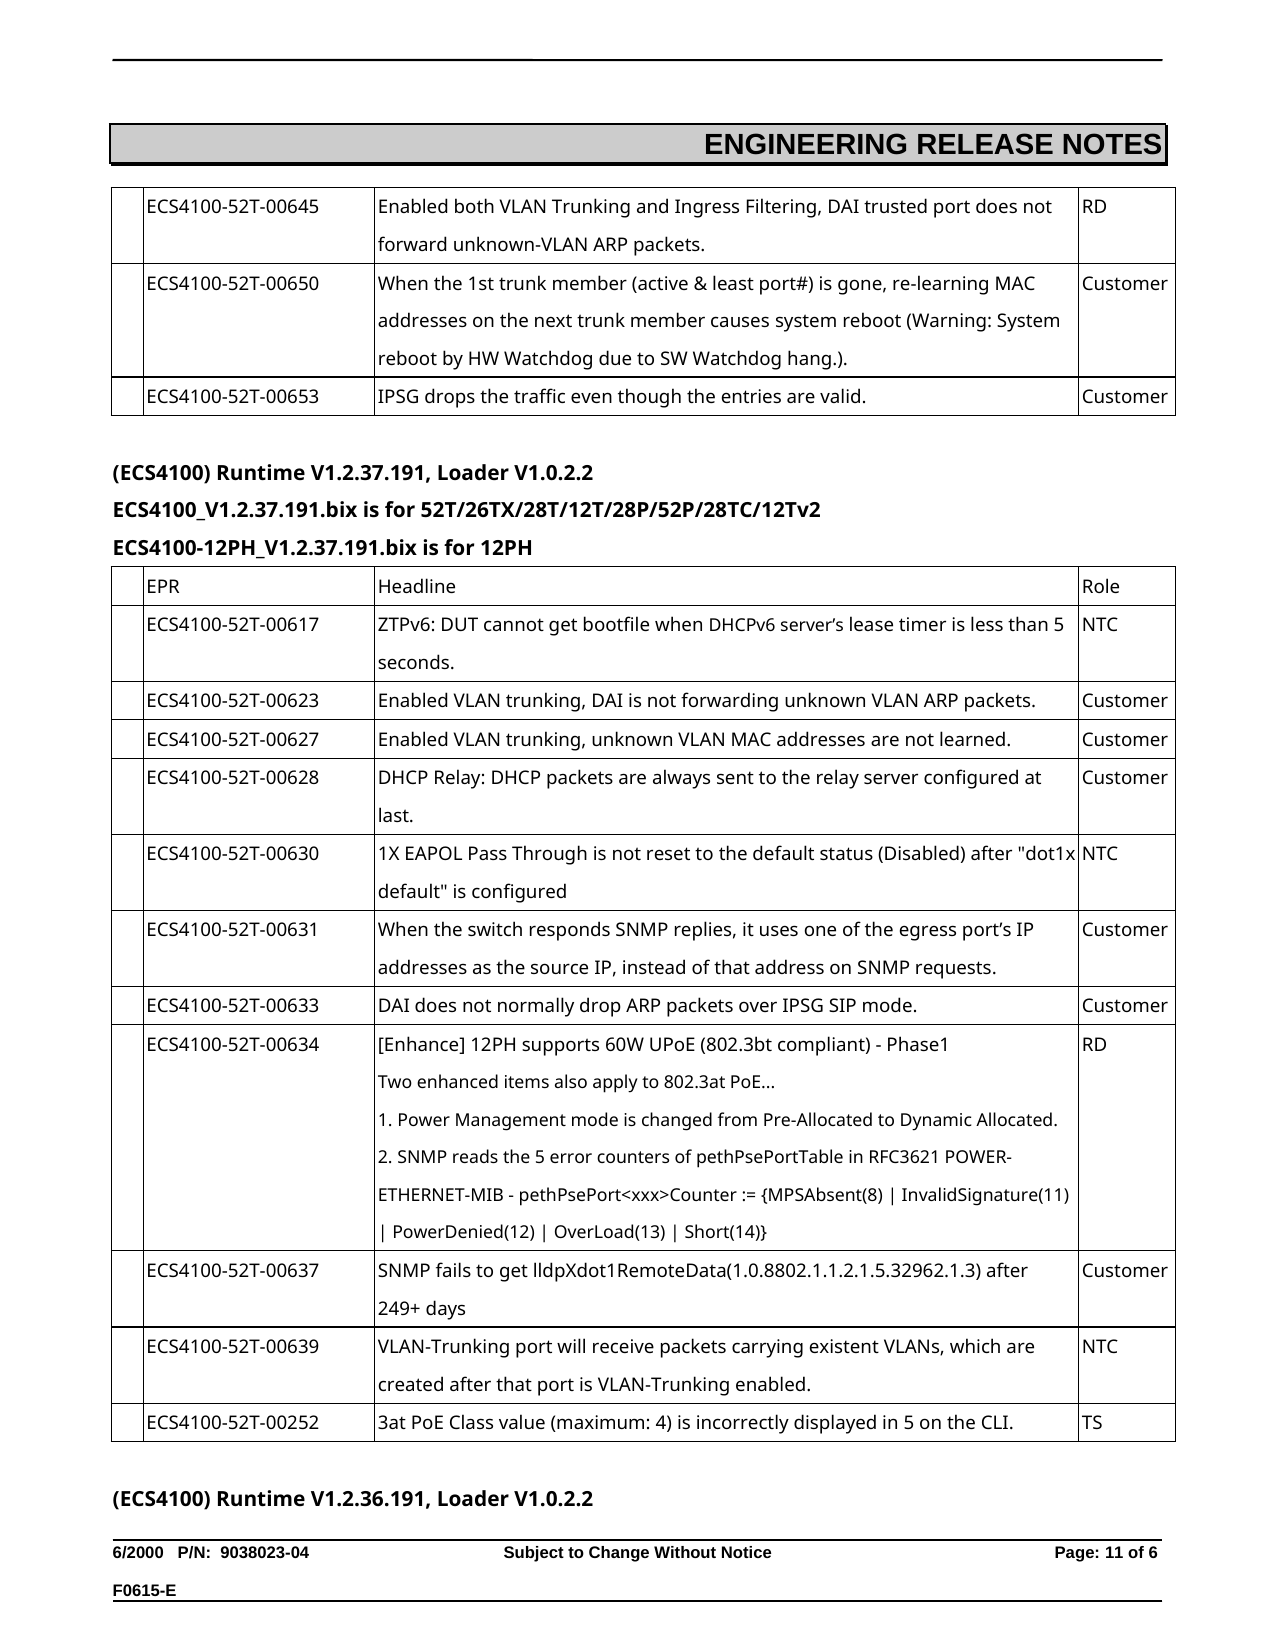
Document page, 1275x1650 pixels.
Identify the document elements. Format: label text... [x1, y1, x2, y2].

table_cell IPSG drops the traffic even though the entries are valid. [375, 378, 1078, 415]
table_cell ECS4100-52T-00633 [144, 987, 374, 1024]
table_cell RD [1079, 188, 1175, 263]
table_cell Customer [1079, 720, 1175, 758]
table_cell When the 1st trunk member (active & least port#) is gone, re-learning MAC addresses on the next trunk member causes system reboot (Warning: System reboot by HW Watchdog due to SW Watchdog hang.). [375, 264, 1078, 376]
table_cell When the switch responds SNMP replies, it uses one of the egress port’s IP addresses as the source IP, instead of that address on SNMP requests. [375, 911, 1078, 986]
table_cell Customer [1079, 987, 1175, 1024]
table_cell [112, 606, 143, 681]
table_cell 3at PoE Class value (maximum: 4) is incorrectly displayed in 5 on the CLI. [375, 1404, 1078, 1441]
table_cell ECS4100-52T-00623 [144, 682, 374, 719]
table_cell ZTPv6: DUT cannot get bootfile when DHCPv6 server’s lease timer is less than 5 seconds. [375, 606, 1078, 681]
table_header [112, 567, 143, 604]
table_cell [112, 1025, 143, 1250]
table_cell ECS4100-52T-00630 [144, 835, 374, 910]
table_cell ECS4100-52T-00631 [144, 911, 374, 986]
table_cell [112, 987, 143, 1024]
table_cell ECS4100-52T-00627 [144, 720, 374, 758]
table_cell [112, 1251, 143, 1326]
text (ECS4100) Runtime V1.2.37.191, Loader V1.0.2.2 [112, 453, 1162, 491]
table_cell NTC [1079, 1328, 1175, 1402]
table_cell Customer [1079, 759, 1175, 834]
table_cell [112, 1404, 143, 1441]
table_cell ECS4100-52T-00634 [144, 1025, 374, 1250]
text ECS4100_V1.2.37.191.bix is for 52T/26TX/28T/12T/28P/52P/28TC/12Tv2 [112, 491, 1162, 528]
table_cell ECS4100-52T-00617 [144, 606, 374, 681]
table_cell [112, 835, 143, 910]
table_cell DHCP Relay: DHCP packets are always sent to the relay server configured at last. [375, 759, 1078, 834]
table_cell TS [1079, 1404, 1175, 1441]
table_cell [Enhance] 12PH supports 60W UPoE (802.3bt compliant) - Phase1 Two enhanced items also apply to 802.3at PoE... 1. Power Management mode is changed from Pre-Allocated to Dynamic Allocated. 2. SNMP reads the 5 error counters of pethPsePortTable in RFC3621 POWER-ETHERNET-MIB - pethPsePort<xxx>Counter := {MPSAbsent(8) | InvalidSignature(11) | PowerDenied(12) | OverLoad(13) | Short(14)} [375, 1025, 1078, 1250]
table_cell NTC [1079, 606, 1175, 681]
table_cell Customer [1079, 264, 1175, 376]
table_cell ECS4100-52T-00252 [144, 1404, 374, 1441]
table_cell ECS4100-52T-00650 [144, 264, 374, 376]
table_cell [112, 378, 143, 415]
table_cell ECS4100-52T-00628 [144, 759, 374, 834]
table_cell Enabled VLAN trunking, unknown VLAN MAC addresses are not learned. [375, 720, 1078, 758]
text ECS4100-12PH_V1.2.37.191.bix is for 12PH [112, 528, 1162, 566]
table_header Headline [375, 567, 1078, 604]
table_header EPR [144, 567, 374, 604]
table_cell [112, 188, 143, 263]
table_cell NTC [1079, 835, 1175, 910]
table_cell [112, 682, 143, 719]
text (ECS4100) Runtime V1.2.36.191, Loader V1.0.2.2 [112, 1479, 1162, 1517]
table_cell DAI does not normally drop ARP packets over IPSG SIP mode. [375, 987, 1078, 1024]
table_cell ECS4100-52T-00645 [144, 188, 374, 263]
table_header Role [1079, 567, 1175, 604]
table_cell Enabled both VLAN Trunking and Ingress Filtering, DAI trusted port does not forward unknown-VLAN ARP packets. [375, 188, 1078, 263]
table_cell [112, 759, 143, 834]
table_cell ECS4100-52T-00653 [144, 378, 374, 415]
table_cell VLAN-Trunking port will receive packets carrying existent VLANs, which are created after that port is VLAN-Trunking enabled. [375, 1328, 1078, 1402]
table_cell Customer [1079, 911, 1175, 986]
table_cell [112, 1328, 143, 1402]
table_cell ECS4100-52T-00637 [144, 1251, 374, 1326]
table_cell 1X EAPOL Pass Through is not reset to the default status (Disabled) after "dot1x default" is configured [375, 835, 1078, 910]
table_cell Enabled VLAN trunking, DAI is not forwarding unknown VLAN ARP packets. [375, 682, 1078, 719]
table_cell [112, 264, 143, 376]
table_cell Customer [1079, 1251, 1175, 1326]
table_cell [112, 720, 143, 758]
table_cell ECS4100-52T-00639 [144, 1328, 374, 1402]
table_cell [112, 911, 143, 986]
table_cell Customer [1079, 682, 1175, 719]
table_cell Customer [1079, 378, 1175, 415]
table_cell SNMP fails to get lldpXdot1RemoteData(1.0.8802.1.1.2.1.5.32962.1.3) after 249+ days [375, 1251, 1078, 1326]
table_cell RD [1079, 1025, 1175, 1250]
